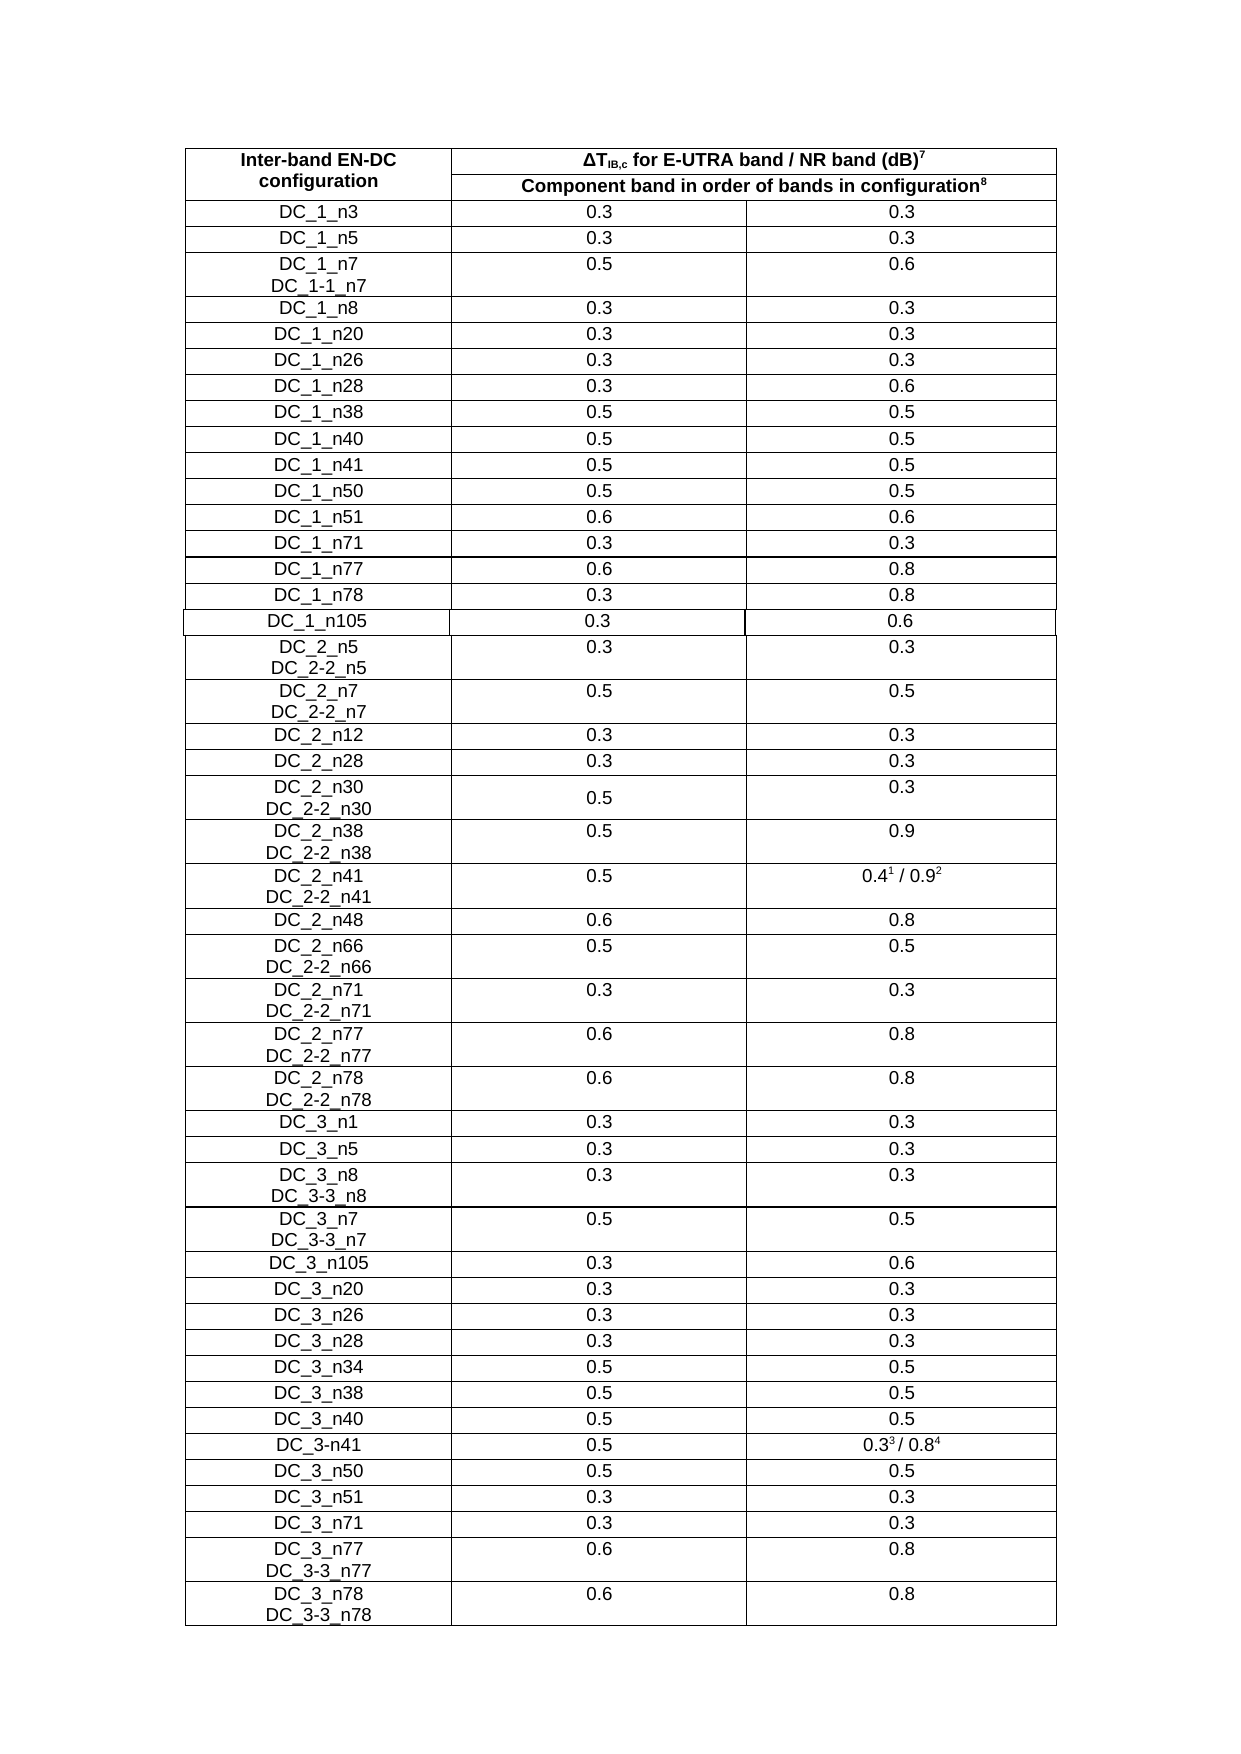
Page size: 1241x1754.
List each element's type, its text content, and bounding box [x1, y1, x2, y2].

table_cell DC_1_n26 [186, 349, 451, 374]
table_cell 0.6 [452, 1582, 746, 1625]
table_cell DC_3_n78 DC_3-3_n78 [186, 1582, 451, 1625]
table_cell 0.8 [747, 584, 1056, 608]
table_cell 0.5 [452, 453, 746, 478]
table_cell DC_3_n8 DC_3-3_n8 [186, 1163, 451, 1206]
table_cell DC_3_n34 [186, 1356, 451, 1381]
table_cell DC_1_n8 [186, 297, 451, 322]
table_cell DC_2_n78 DC_2-2_n78 [186, 1067, 451, 1110]
table_cell 0.3 [747, 1330, 1056, 1355]
table_cell 0.3 [747, 750, 1056, 775]
table_cell 0.3 [747, 1486, 1056, 1511]
table_cell 0.5 [452, 1434, 746, 1459]
table_cell 0.3 [452, 1304, 746, 1329]
table_cell DC_2_n38 DC_2-2_n38 [186, 820, 451, 863]
table_cell DC_3_n20 [186, 1278, 451, 1303]
table_cell DC_3_n5 [186, 1137, 451, 1162]
table_cell 0.5 [747, 479, 1056, 504]
table_cell 0.3 [747, 636, 1056, 679]
table_cell 0.5 [452, 776, 746, 819]
table_cell 0.5 [452, 1460, 746, 1485]
table_cell 0.6 [747, 253, 1056, 296]
table_cell 0.3 [452, 297, 746, 322]
table_cell DC_1_n38 [186, 401, 451, 426]
table_cell 0.5 [452, 680, 746, 723]
table_cell 0.5 [747, 680, 1056, 723]
table_cell DC_1_n28 [186, 375, 451, 400]
table_cell DC_3_n40 [186, 1408, 451, 1433]
table_cell 0.6 [747, 375, 1056, 400]
table_cell DC_3_n77 DC_3-3_n77 [186, 1538, 451, 1581]
table_cell 0.8 [747, 1023, 1056, 1066]
table_cell 0.3 [747, 979, 1056, 1022]
table_cell 0.3 [452, 1278, 746, 1303]
table_cell DC_2_n28 [186, 750, 451, 775]
table_cell DC_3_n1 [186, 1111, 451, 1136]
table_cell 0.3 [747, 323, 1056, 348]
table_cell 0.3 [452, 584, 746, 608]
table_cell 0.3 [747, 1111, 1056, 1136]
table_cell 0.3 [452, 750, 746, 775]
table_cell DC_2_n5 DC_2-2_n5 [186, 636, 451, 679]
table_cell 0.5 [747, 1356, 1056, 1381]
table_cell 0.6 [747, 1252, 1056, 1277]
table_cell 0.3 [452, 1512, 746, 1537]
table_cell 0.3 [452, 979, 746, 1022]
table_cell DC_1_n50 [186, 479, 451, 504]
table_cell 0.6 [452, 909, 746, 933]
table_cell 0.8 [747, 909, 1056, 933]
table_cell 0.3 [747, 1163, 1056, 1206]
table_cell DC_3_n71 [186, 1512, 451, 1537]
table_cell 0.3 [747, 1137, 1056, 1162]
table_cell 0.41 / 0.92 [747, 864, 1056, 907]
table_cell DC_2_n77 DC_2-2_n77 [186, 1023, 451, 1066]
table_cell 0.5 [747, 1460, 1056, 1485]
table_cell 0.8 [747, 1538, 1056, 1581]
table_cell DC_2_n41 DC_2-2_n41 [186, 864, 451, 907]
table_cell 0.5 [747, 935, 1056, 978]
table_cell 0.8 [747, 1067, 1056, 1110]
table_cell 0.3 [747, 349, 1056, 374]
table_cell Component band in order of bands in configuration8 [452, 175, 1056, 200]
table_cell 0.3 [452, 724, 746, 749]
table_cell 0.6 [452, 505, 746, 530]
table_cell 0.6 [746, 610, 1055, 634]
table_cell 0.33 / 0.84 [747, 1434, 1056, 1459]
table_cell 0.3 [452, 375, 746, 400]
table_cell DC_2_n7 DC_2-2_n7 [186, 680, 451, 723]
table_cell 0.6 [452, 558, 746, 582]
table_cell 0.3 [452, 1330, 746, 1355]
table_cell 0.5 [452, 864, 746, 907]
table_cell 0.5 [747, 1408, 1056, 1433]
table_cell DC_1_n41 [186, 453, 451, 478]
table_header ΔTIB,c for E-UTRA band / NR band (dB)7 [452, 149, 1056, 174]
table_cell DC_2_n48 [186, 909, 451, 933]
table_cell DC_3_n7 DC_3-3_n7 [186, 1208, 451, 1251]
table_cell 0.3 [452, 636, 746, 679]
table_cell 0.3 [747, 1512, 1056, 1537]
table_cell DC_3-n41 [186, 1434, 451, 1459]
table_cell DC_1_n105 [184, 610, 449, 634]
table_cell DC_1_n40 [186, 427, 451, 452]
table_cell 0.5 [452, 479, 746, 504]
table_cell 0.3 [747, 1278, 1056, 1303]
table_cell 0.6 [747, 505, 1056, 530]
table_header Inter-band EN-DC configuration [186, 149, 451, 200]
table_cell DC_3_n38 [186, 1382, 451, 1407]
table_cell 0.5 [747, 401, 1056, 426]
table_cell 0.3 [452, 201, 746, 226]
table_cell DC_1_n7 DC_1-1_n7 [186, 253, 451, 296]
table_cell 0.3 [450, 610, 744, 634]
table_cell DC_3_n26 [186, 1304, 451, 1329]
table_cell 0.5 [452, 253, 746, 296]
table_cell DC_3_n105 [186, 1252, 451, 1277]
table_cell 0.3 [452, 531, 746, 556]
table_cell DC_1_n5 [186, 227, 451, 252]
table_cell 0.6 [452, 1023, 746, 1066]
table_cell 0.3 [452, 349, 746, 374]
table_cell 0.5 [452, 1382, 746, 1407]
table_cell 0.3 [747, 201, 1056, 226]
table_cell DC_3_n28 [186, 1330, 451, 1355]
table_cell DC_1_n20 [186, 323, 451, 348]
table_cell DC_1_n3 [186, 201, 451, 226]
table_cell 0.3 [747, 297, 1056, 322]
table_cell 0.6 [452, 1538, 746, 1581]
table_cell DC_2_n12 [186, 724, 451, 749]
table_cell 0.5 [452, 1356, 746, 1381]
table_cell 0.3 [452, 1252, 746, 1277]
table_cell 0.5 [747, 427, 1056, 452]
table_cell 0.5 [452, 935, 746, 978]
table_cell DC_2_n66 DC_2-2_n66 [186, 935, 451, 978]
table_cell DC_2_n71 DC_2-2_n71 [186, 979, 451, 1022]
table_cell 0.3 [747, 227, 1056, 252]
table_cell 0.3 [747, 1304, 1056, 1329]
table_cell 0.5 [747, 1382, 1056, 1407]
table_cell 0.5 [452, 820, 746, 863]
table_cell DC_1_n71 [186, 531, 451, 556]
table_cell 0.3 [747, 776, 1056, 819]
table_cell 0.5 [452, 401, 746, 426]
table_cell 0.3 [747, 724, 1056, 749]
table_cell DC_2_n30 DC_2-2_n30 [186, 776, 451, 819]
table_cell 0.5 [452, 1408, 746, 1433]
table_cell DC_1_n78 [186, 584, 451, 608]
table_cell 0.3 [452, 1163, 746, 1206]
table_cell 0.9 [747, 820, 1056, 863]
table_cell 0.3 [452, 227, 746, 252]
table_cell 0.3 [452, 1486, 746, 1511]
table_cell 0.6 [452, 1067, 746, 1110]
table_cell 0.5 [452, 427, 746, 452]
table_cell 0.3 [747, 531, 1056, 556]
table_cell 0.3 [452, 1111, 746, 1136]
table_cell 0.3 [452, 1137, 746, 1162]
table_cell 0.8 [747, 1582, 1056, 1625]
table_cell 0.8 [747, 558, 1056, 582]
table_cell DC_1_n77 [186, 558, 451, 582]
table_cell 0.5 [452, 1208, 746, 1251]
table_cell 0.5 [747, 453, 1056, 478]
table_cell 0.3 [452, 323, 746, 348]
table_cell 0.5 [747, 1208, 1056, 1251]
table_cell DC_3_n50 [186, 1460, 451, 1485]
table_cell DC_1_n51 [186, 505, 451, 530]
table_cell DC_3_n51 [186, 1486, 451, 1511]
